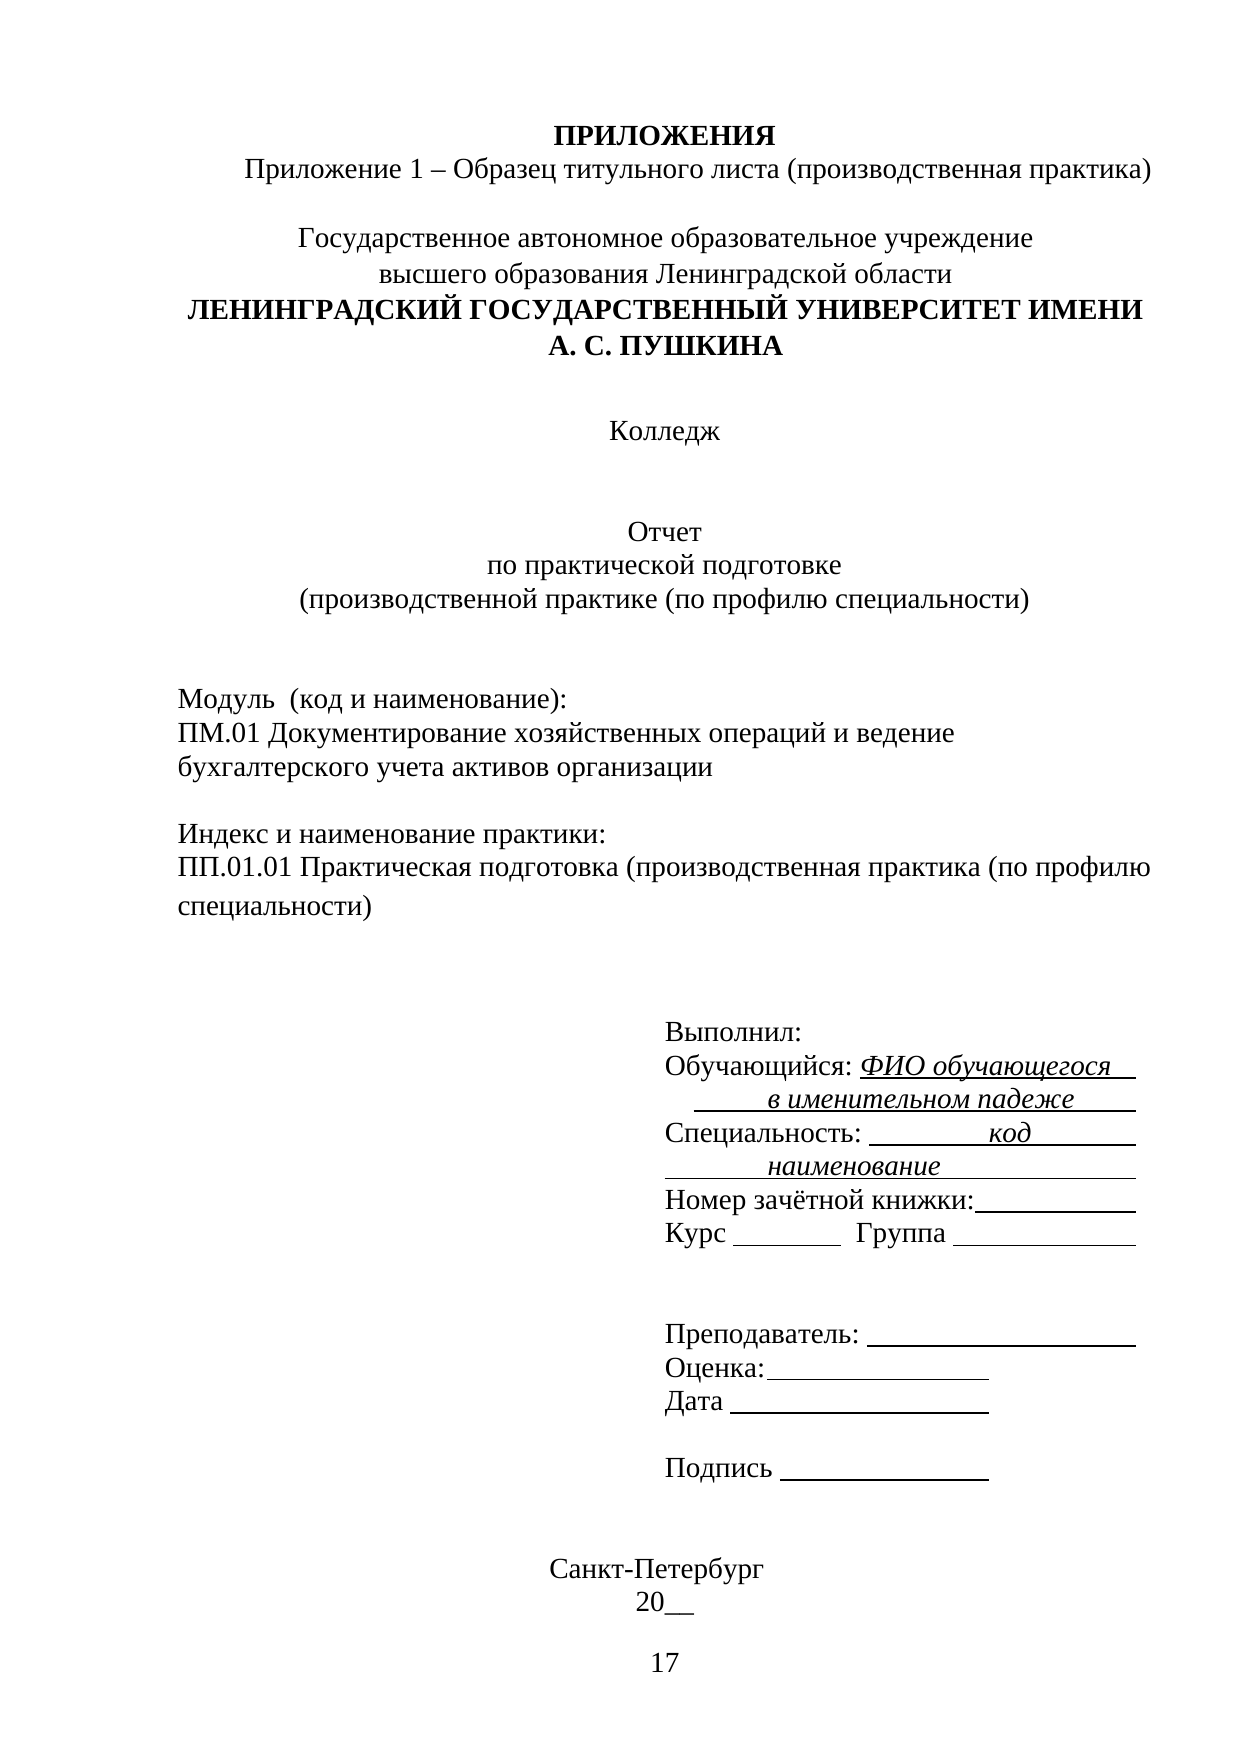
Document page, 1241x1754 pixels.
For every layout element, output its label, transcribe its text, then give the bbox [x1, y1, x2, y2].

text Выполнил: [664, 1014, 1152, 1048]
text по практической подготовке [177, 547, 1152, 581]
text Модуль (код и наименование): [177, 682, 1152, 715]
text Курс Группа [664, 1216, 1152, 1249]
text Специальность: код [664, 1115, 1152, 1148]
text высшего образования Ленинградской области ЛЕНИНГРАДСКИЙ ГОСУДАРСТВЕННЫЙ УНИВЕРСИТЕТ ИМЕНИ А. С. ПУШКИНА [179, 255, 1152, 363]
text 20__ [177, 1584, 1152, 1618]
text Колледж [177, 413, 1152, 447]
text Индекс и наименование практики: [177, 816, 1152, 849]
text (производственной практике (по профилю специальности) [177, 581, 1152, 614]
text Подпись [664, 1450, 1152, 1484]
subtitle ПРИЛОЖЕНИЯ [177, 118, 1152, 152]
text ПМ.01 Документирование хозяйственных операций и ведение бухгалтерского учета активов организации [177, 715, 1152, 782]
text в именительном падеже [664, 1081, 1152, 1115]
text наименование [664, 1148, 1152, 1182]
text Приложение 1 – Образец титульного листа (производственная практика) [177, 152, 1152, 185]
text ПП.01.01 Практическая подготовка (производственная практика (по профилю специальности) [177, 849, 1152, 921]
text Обучающийся: ФИО обучающегося [664, 1048, 1152, 1081]
text Отчет [177, 514, 1152, 547]
text Санкт-Петербург [177, 1551, 1152, 1584]
text Оценка: [664, 1350, 1152, 1383]
text Преподаватель: [664, 1316, 1152, 1350]
text Дата [664, 1383, 1152, 1417]
text Государственное автономное образовательное учреждение [179, 219, 1152, 255]
text Номер зачётной книжки: [664, 1182, 1152, 1216]
